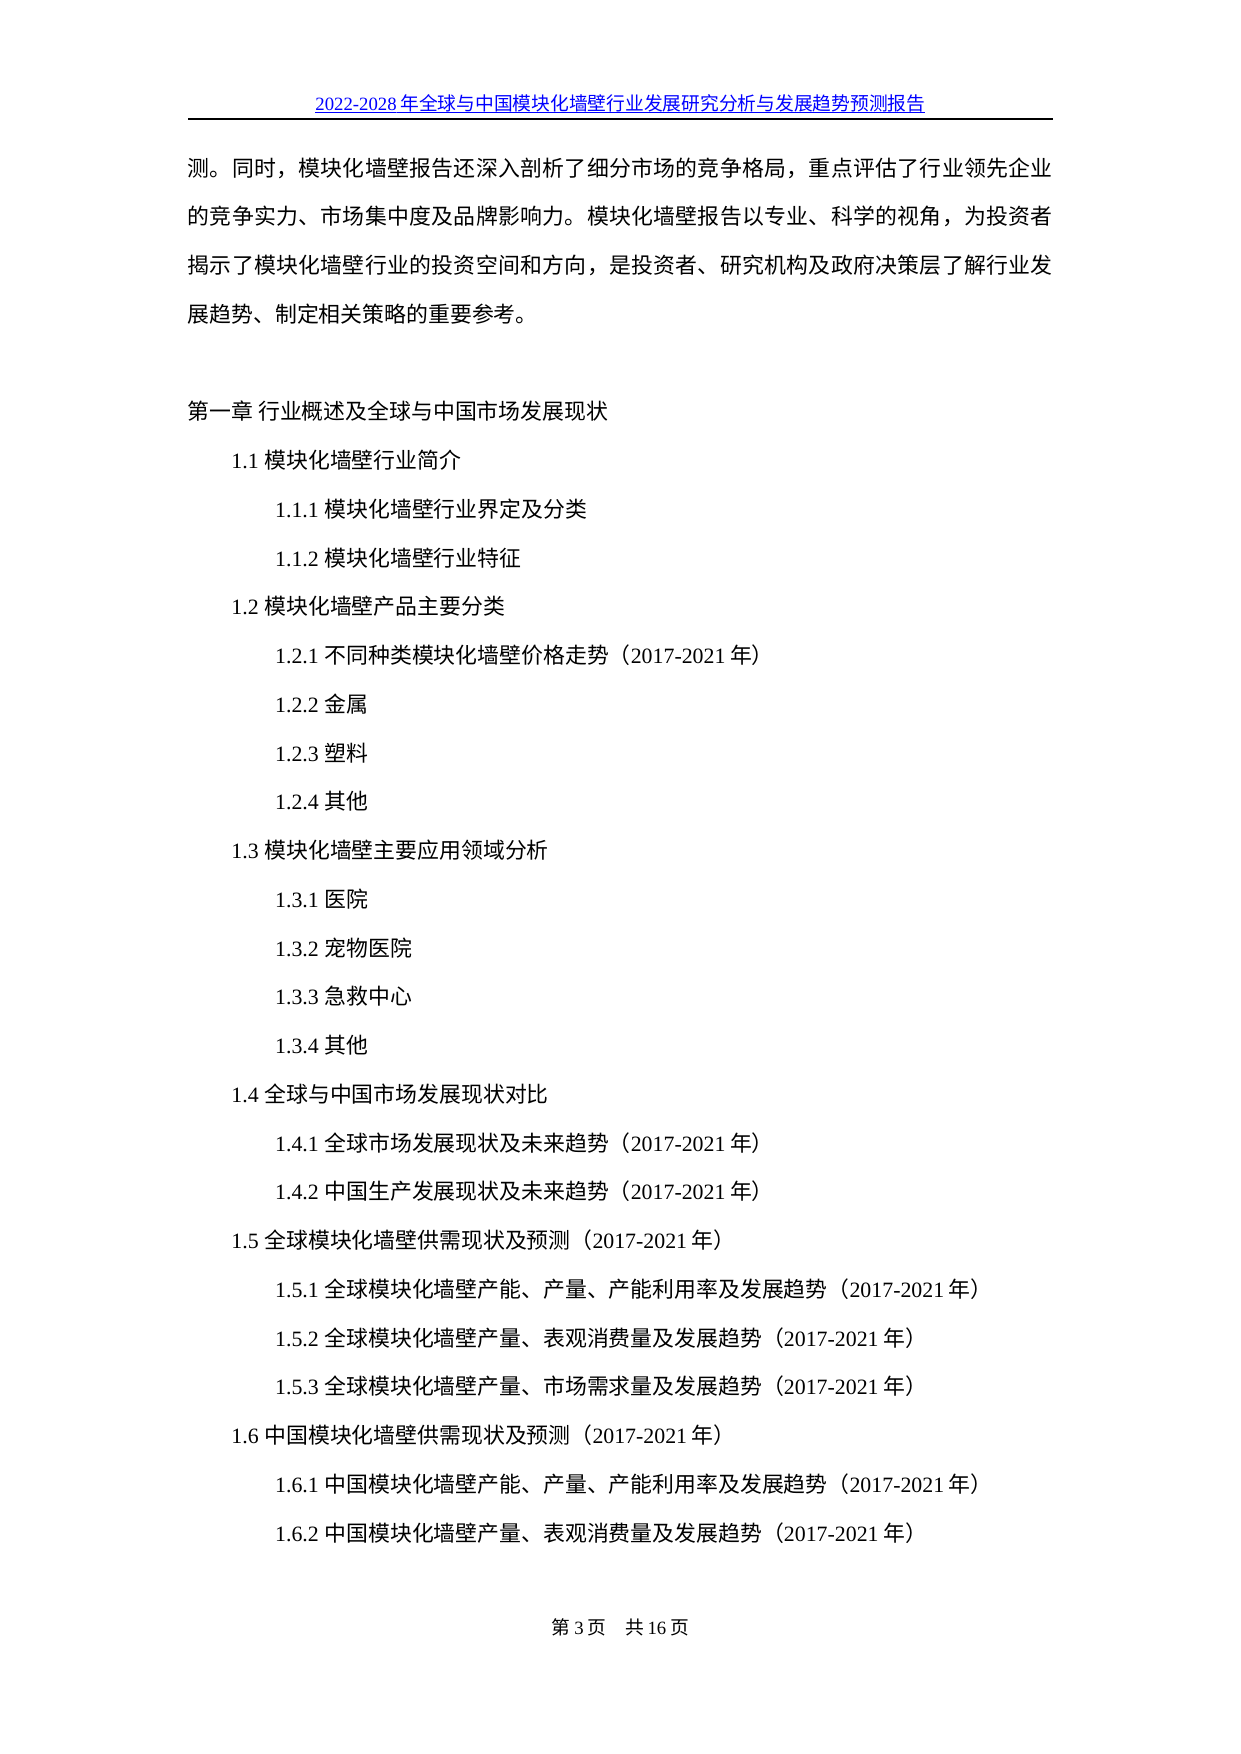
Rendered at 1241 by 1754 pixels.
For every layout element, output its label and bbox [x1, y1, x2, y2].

text [187, 150, 1053, 1548]
